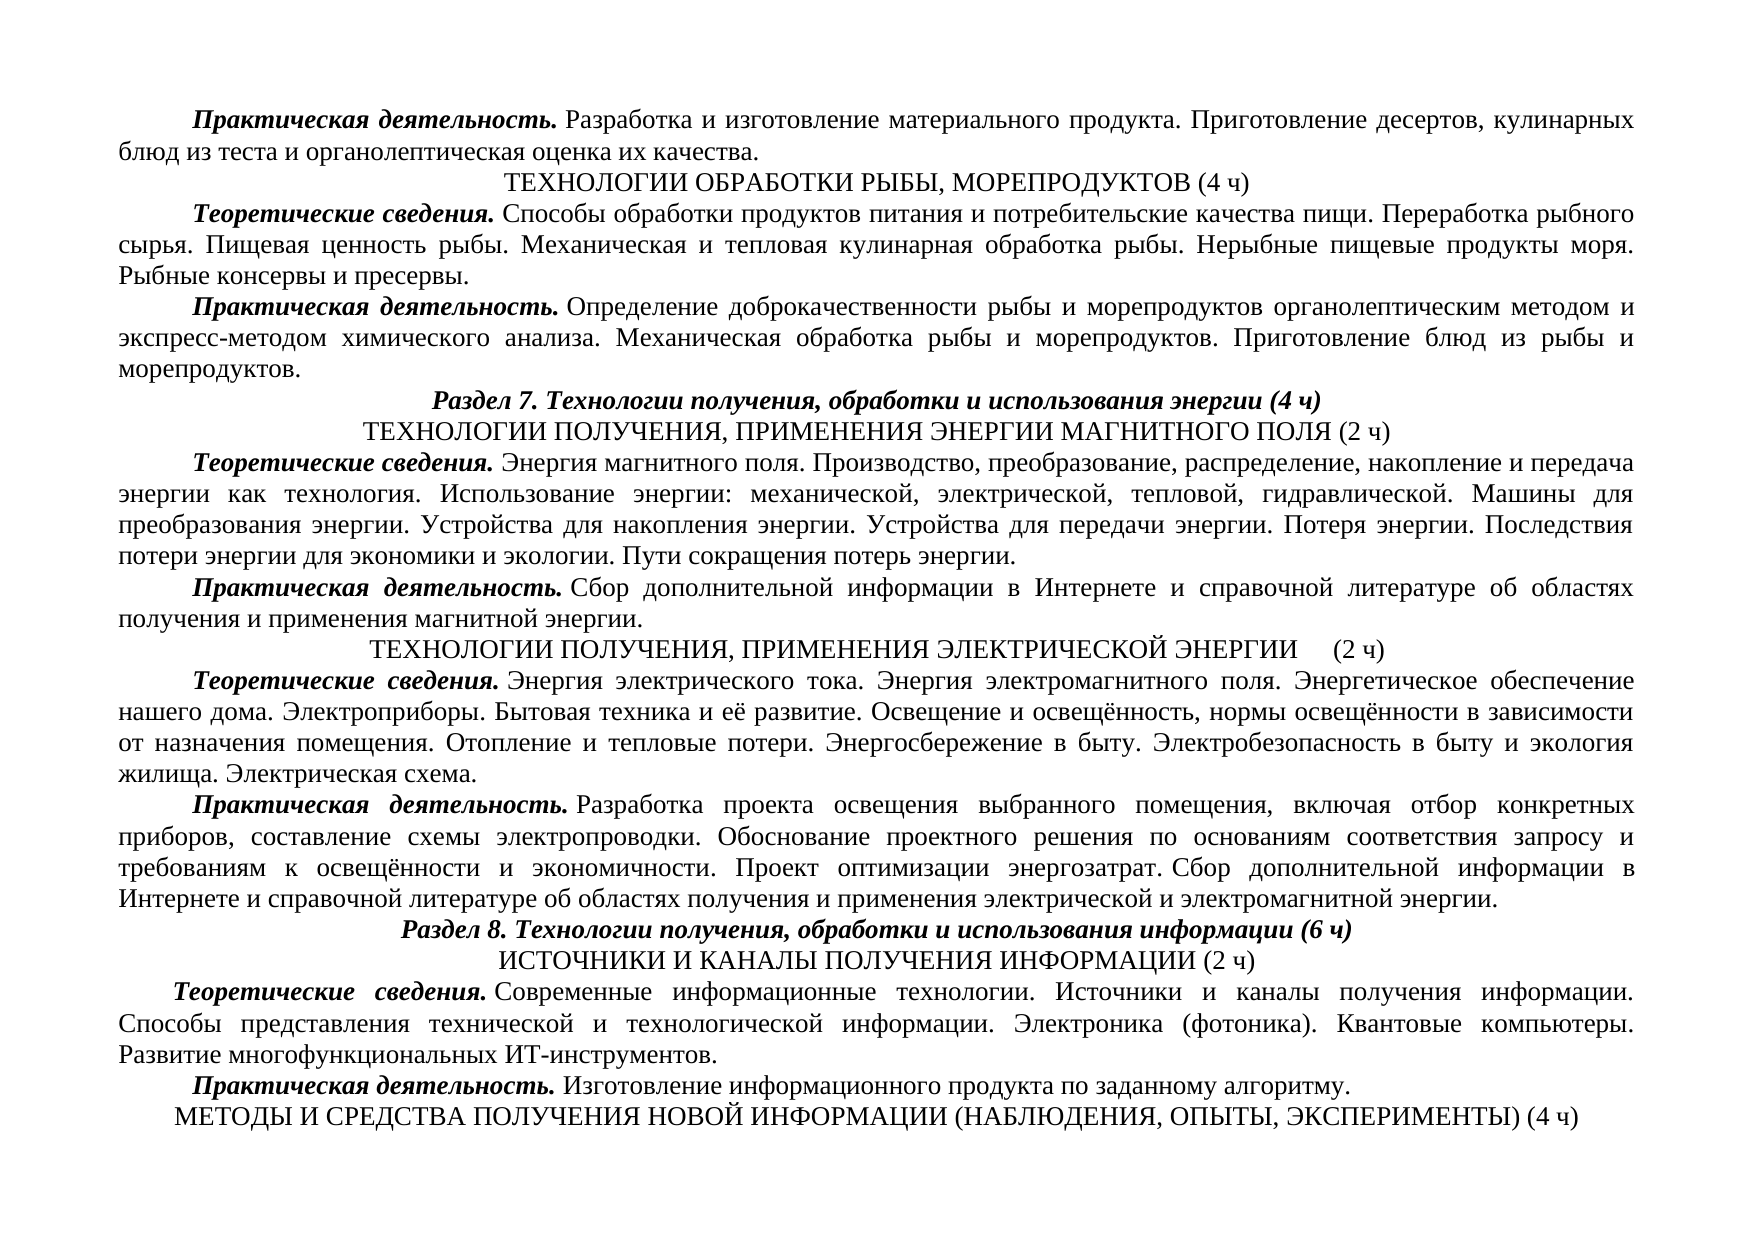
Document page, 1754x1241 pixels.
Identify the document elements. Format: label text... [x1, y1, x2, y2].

text Практическая деятельность. Изготовление информационного продукта по заданному алгоритму. [118, 1069, 1636, 1100]
text Теоретические сведения. Современные информационные технологии. Источники и каналы получения информации. Способы представления технической и технологической информации. Электроника (фотоника). Квантовые компьютеры. Развитие многофункциональных ИТ-инструментов. [118, 976, 1636, 1069]
text Теоретические сведения. Энергия электрического тока. Энергия электромагнитного поля. Энергетическое обеспечение нашего дома. Электроприборы. Бытовая техника и её развитие. Освещение и освещённость, нормы освещённости в зависимости от назначения помещения. Отопление и тепловые потери. Энергосбережение в быту. Электробезопасность в быту и экология жилища. Электрическая схема. [118, 664, 1636, 789]
text МЕТОДЫ И СРЕДСТВА ПОЛУЧЕНИЯ НОВОЙ ИНФОРМАЦИИ (НАБЛЮДЕНИЯ, ОПЫТЫ, ЭКСПЕРИМЕНТЫ) (4 ч) [118, 1100, 1636, 1131]
text Теоретические сведения. Энергия магнитного поля. Производство, преобразование, распределение, накопление и передача энергии как технология. Использование энергии: механической, электрической, тепловой, гидравлической. Машины для преобразования энергии. Устройства для накопления энергии. Устройства для передачи энергии. Потеря энергии. Последствия потери энергии для экономики и экологии. Пути сокращения потерь энергии. [118, 446, 1636, 571]
text ТЕХНОЛОГИИ ПОЛУЧЕНИЯ, ПРИМЕНЕНИЯ ЭЛЕКТРИЧЕСКОЙ ЭНЕРГИИ (2 ч) [118, 633, 1636, 664]
text Практическая деятельность. Определение доброкачественности рыбы и морепродуктов органолептическим методом и экспресс-методом химического анализа. Механическая обработка рыбы и морепродуктов. Приготовление блюд из рыбы и морепродуктов. [118, 290, 1636, 384]
text Практическая деятельность. Разработка и изготовление материального продукта. Приготовление десертов, кулинарных блюд из теста и органолептическая оценка их качества. [118, 103, 1636, 166]
text Практическая деятельность. Сбор дополнительной информации в Интернете и справочной литературе об областях получения и применения магнитной энергии. [118, 571, 1636, 633]
text Раздел 8. Технологии получения, обработки и использования информации (6 ч) [118, 913, 1636, 944]
text Практическая деятельность. Разработка проекта освещения выбранного помещения, включая отбор конкретных приборов, составление схемы электропроводки. Обоснование проектного решения по основаниям соответствия запросу и требованиям к освещённости и экономичности. Проект оптимизации энергозатрат. Сбор дополнительной информации в Интернете и справочной литературе об областях получения и применения электрической и электромагнитной энергии. [118, 789, 1636, 913]
text ТЕХНОЛОГИИ ОБРАБОТКИ РЫБЫ, МОРЕПРОДУКТОВ (4 ч) [118, 166, 1636, 197]
text ИСТОЧНИКИ И КАНАЛЫ ПОЛУЧЕНИЯ ИНФОРМАЦИИ (2 ч) [118, 944, 1636, 976]
text Теоретические сведения. Способы обработки продуктов питания и потребительские качества пищи. Переработка рыбного сырья. Пищевая ценность рыбы. Механическая и тепловая кулинарная обработка рыбы. Нерыбные пищевые продукты моря. Рыбные консервы и пресервы. [118, 197, 1636, 290]
text ТЕХНОЛОГИИ ПОЛУЧЕНИЯ, ПРИМЕНЕНИЯ ЭНЕРГИИ МАГНИТНОГО ПОЛЯ (2 ч) [118, 415, 1636, 446]
text Раздел 7. Технологии получения, обработки и использования энергии (4 ч) [118, 384, 1636, 415]
